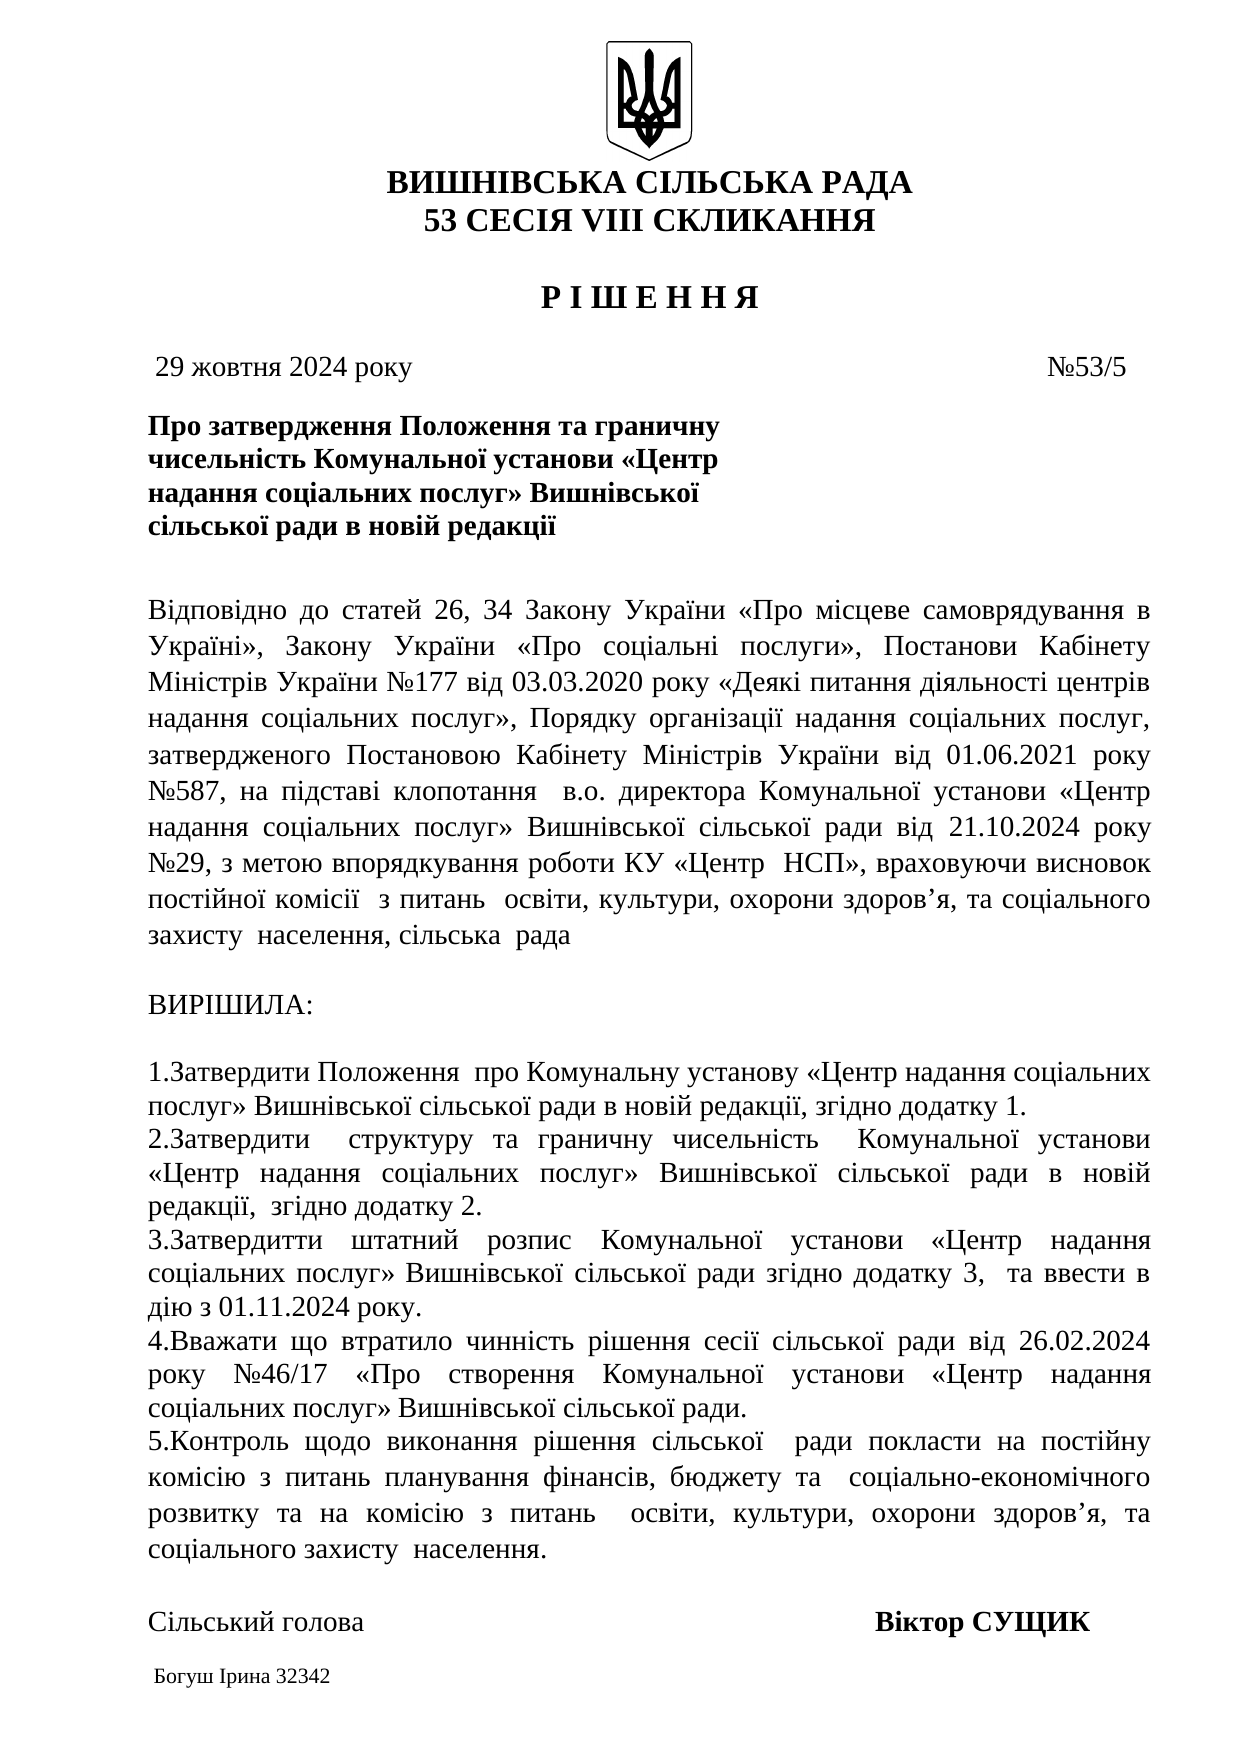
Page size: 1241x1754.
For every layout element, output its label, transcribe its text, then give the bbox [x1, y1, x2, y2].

text чисельність Комунальної установи «Центр [148, 441, 1152, 475]
text надання соціальних послуг» Вишнівської [148, 475, 1152, 508]
text 5.Контроль щодо виконання рішення сільської ради покласти на постійну комісію з питань планування фінансів, бюджету та соціально-економічного розвитку та на комісію з питань освіти, культури, охорони здоров’я, та соціального захисту населення. [148, 1423, 1152, 1565]
text Сільський голова Віктор СУЩИК [148, 1604, 1152, 1637]
text 1.Затвердити Положення про Комунальну установу «Центр надання соціальних послуг» Вишнівської сільської ради в новій редакції, згідно додатку 1. [148, 1054, 1152, 1121]
text Богуш Ірина 32342 [148, 1663, 1152, 1688]
text Р І Ш Е Н Н Я [148, 277, 1152, 315]
text 2.Затвердити структуру та граничну чисельність Комунальної установи «Центр надання соціальних послуг» Вишнівської сільської ради в новій редакції, згідно додатку 2. [148, 1121, 1152, 1222]
picture [606, 41, 693, 162]
text ВИРІШИЛА: [148, 987, 1152, 1021]
text 29 жовтня 2024 року №53/5 [148, 349, 1152, 382]
text 53 СЕСІЯ VІІІ СКЛИКАННЯ [148, 200, 1152, 239]
text 4.Вважати що втратило чинність рішення сесії сільської ради від 26.02.2024 року №46/17 «Про створення Комунальної установи «Центр надання соціальних послуг» Вишнівської сільської ради. [148, 1323, 1152, 1423]
text ВИШНІВСЬКА СІЛЬСЬКА РАДА [148, 162, 1152, 200]
text 3.Затвердитти штатний розпис Комунальної установи «Центр надання соціальних послуг» Вишнівської сільської ради згідно додатку 3, та ввести в дію з 01.11.2024 року. [148, 1222, 1152, 1323]
text сільської ради в новій редакції [148, 508, 1152, 542]
text Відповідно до статей 26, 34 Закону України «Про місцеве самоврядування в Україні», Закону України «Про соціальні послуги», Постанови Кабінету Міністрів України №177 від 03.03.2020 року «Деякі питання діяльності центрів надання соціальних послуг», Порядку організації надання соціальних послуг, затвердженого Постановою Кабінету Міністрів України від 01.06.2021 року №587, на підставі клопотання в.о. директора Комунальної установи «Центр надання соціальних послуг» Вишнівської сільської ради від 21.10.2024 року №29, з метою впорядкування роботи КУ «Центр НСП», враховуючи висновок постійної комісії з питань освіти, культури, охорони здоров’я, та соціального захисту населення, сільська рада [148, 770, 1152, 951]
text Про затвердження Положення та граничну [148, 408, 1152, 441]
